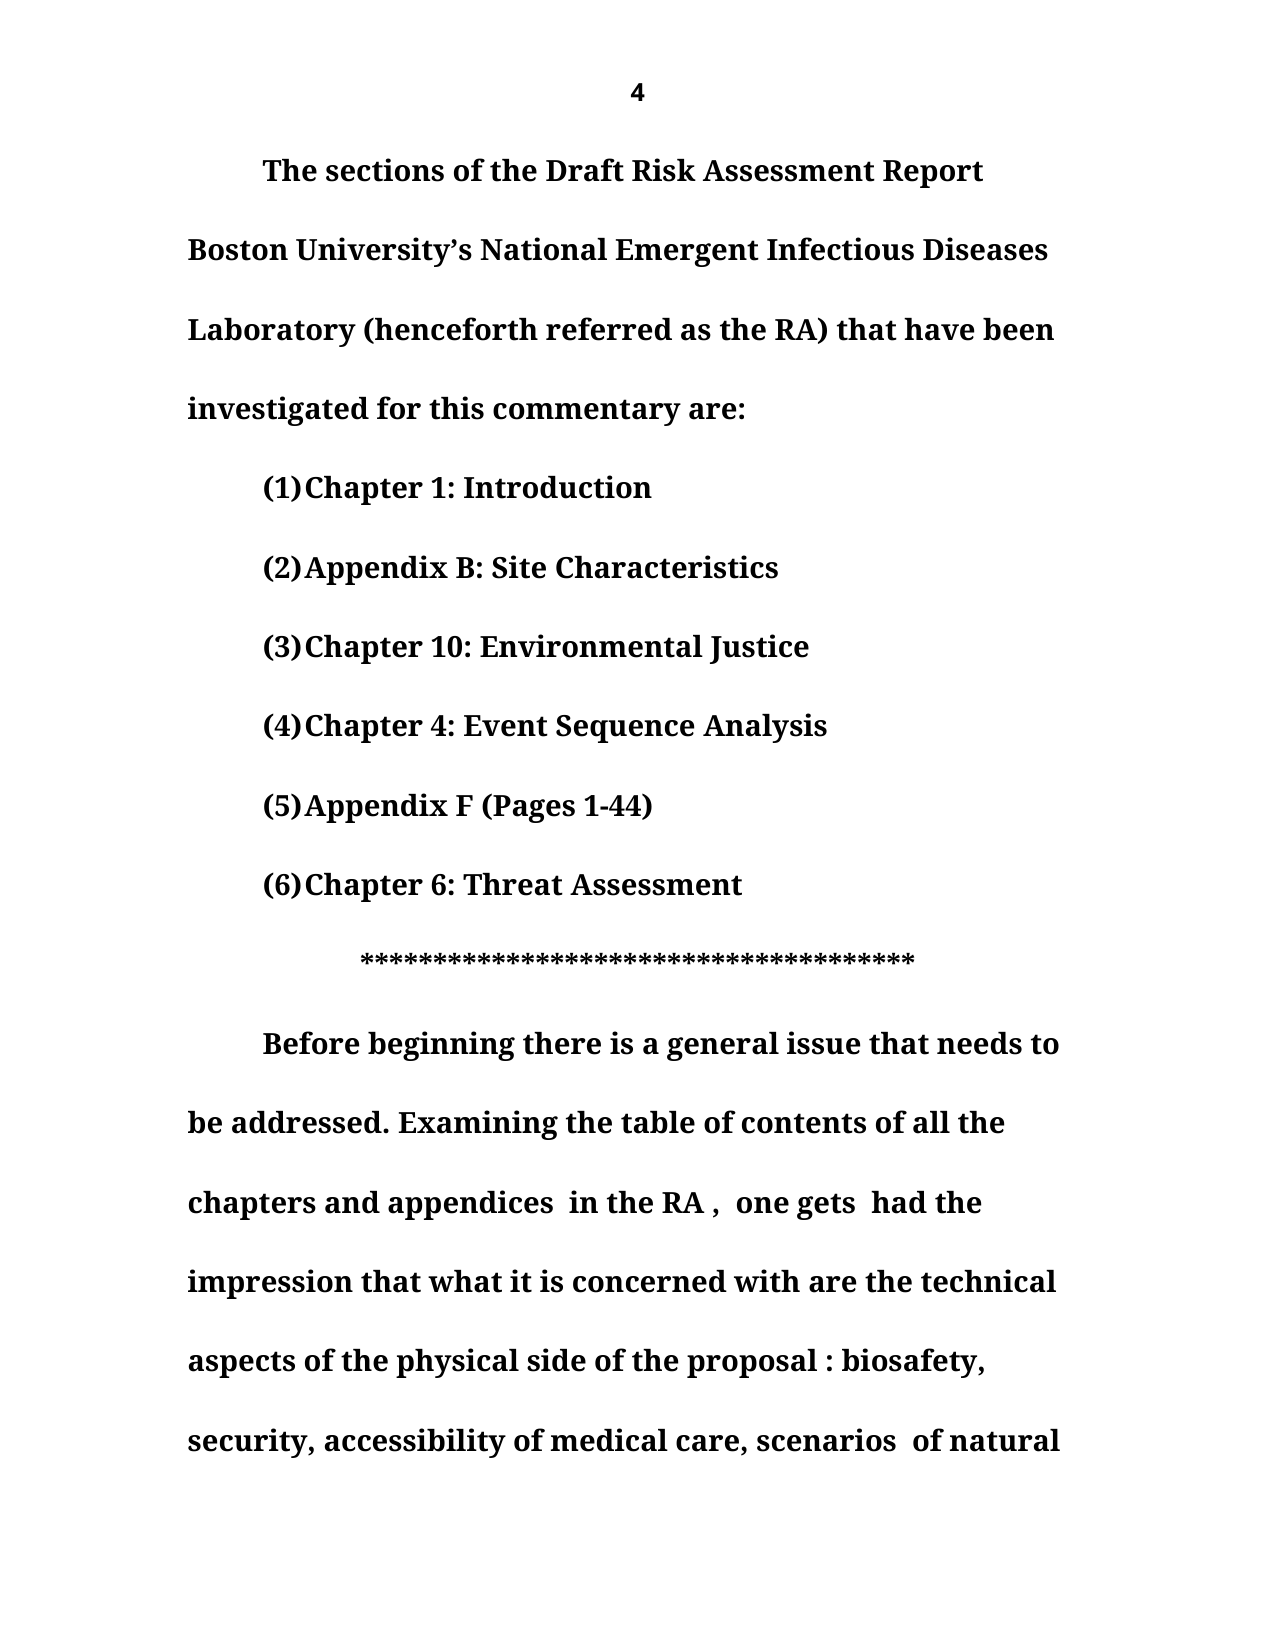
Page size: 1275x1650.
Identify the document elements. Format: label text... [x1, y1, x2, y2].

list Chapter 6: Threat Assessment [262, 864, 1087, 904]
text The sections of the Draft Risk Assessment Report Boston University’s National Emergent Infectious Diseases Laboratory (henceforth referred as the RA) that have been investigated for this commentary are: [187, 150, 1087, 428]
list Appendix B: Site Characteristics [262, 547, 1087, 587]
text ************************************** [187, 944, 1087, 983]
list Chapter 1: Introduction [262, 467, 1087, 507]
list Chapter 4: Event Sequence Analysis [262, 706, 1087, 745]
list Chapter 10: Environmental Justice [262, 626, 1087, 666]
list Appendix F (Pages 1-44) [262, 785, 1087, 825]
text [187, 1023, 1087, 1460]
